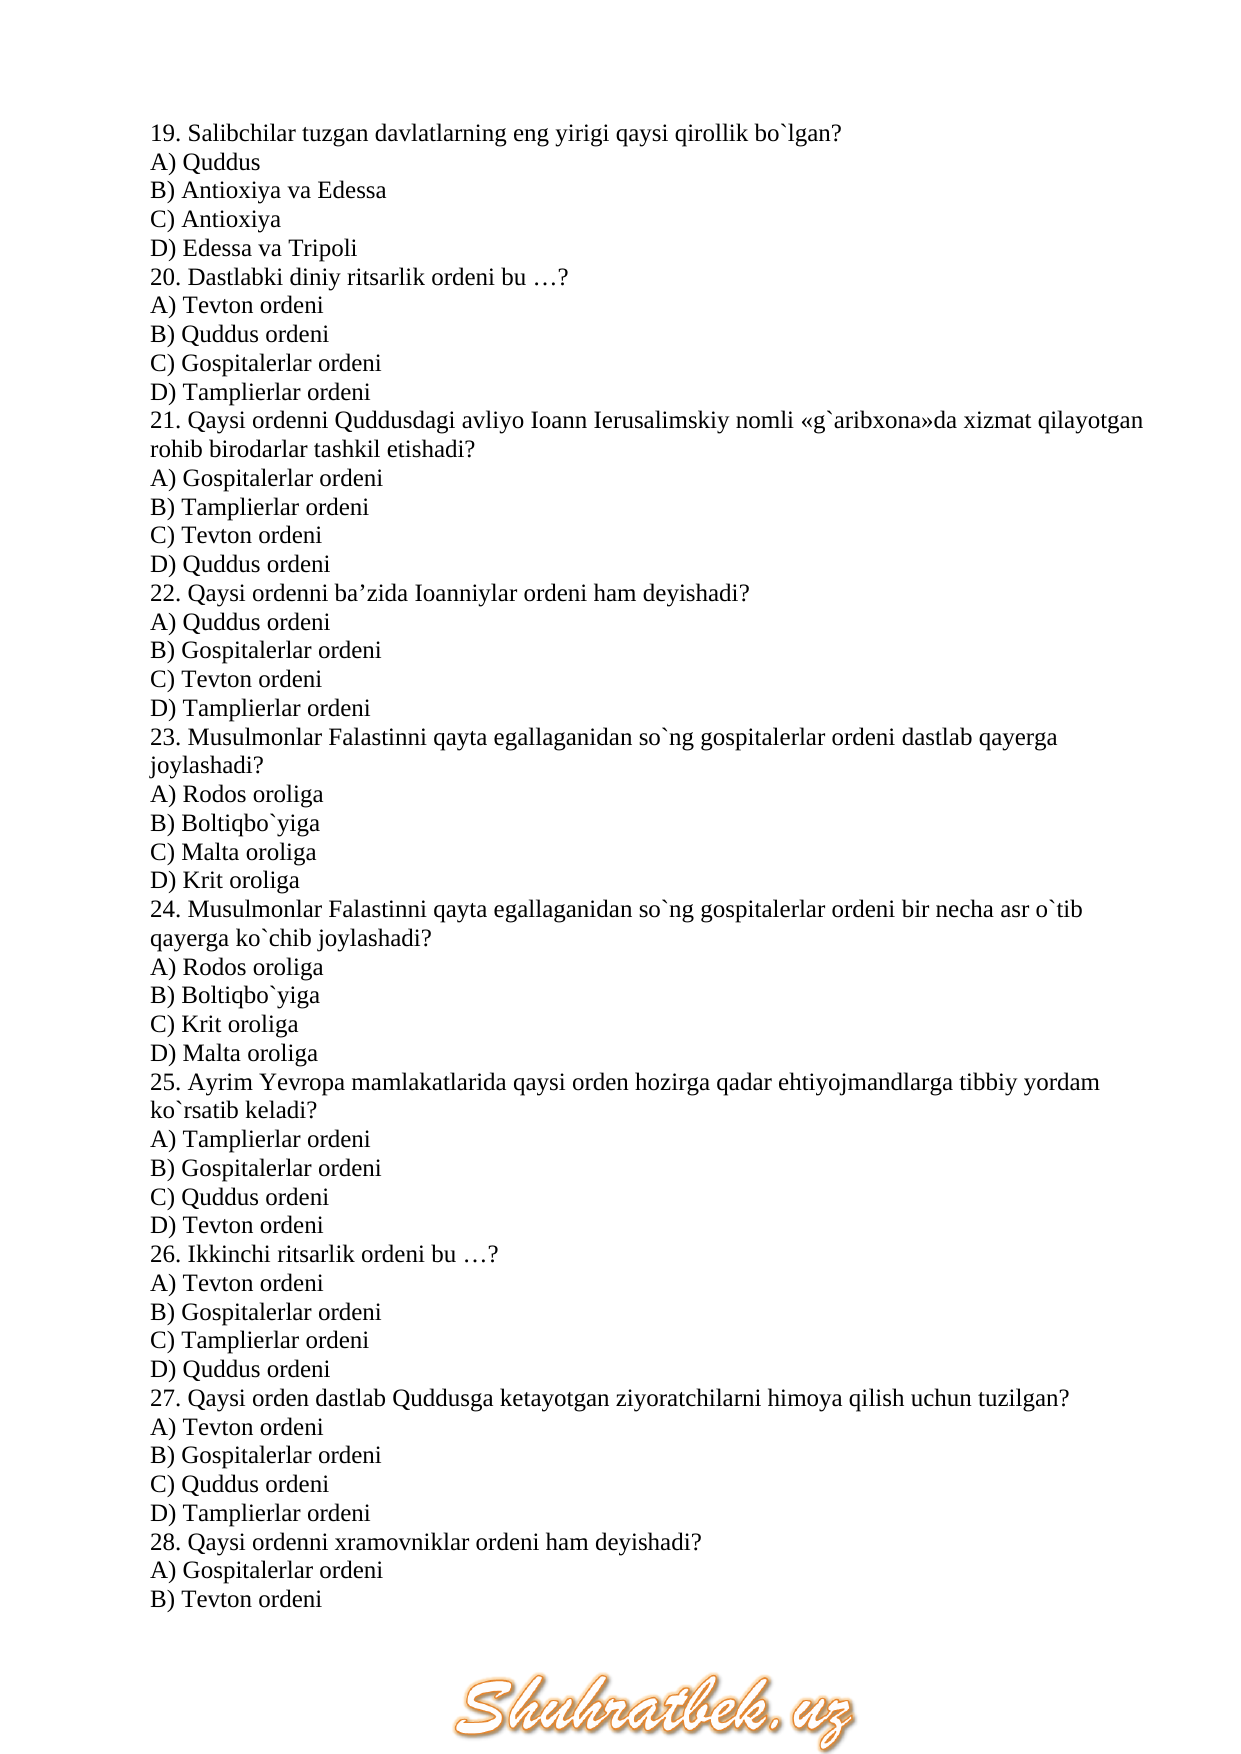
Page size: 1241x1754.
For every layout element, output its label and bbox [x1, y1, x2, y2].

picture [440, 1659, 869, 1754]
text [150, 118, 1152, 1613]
